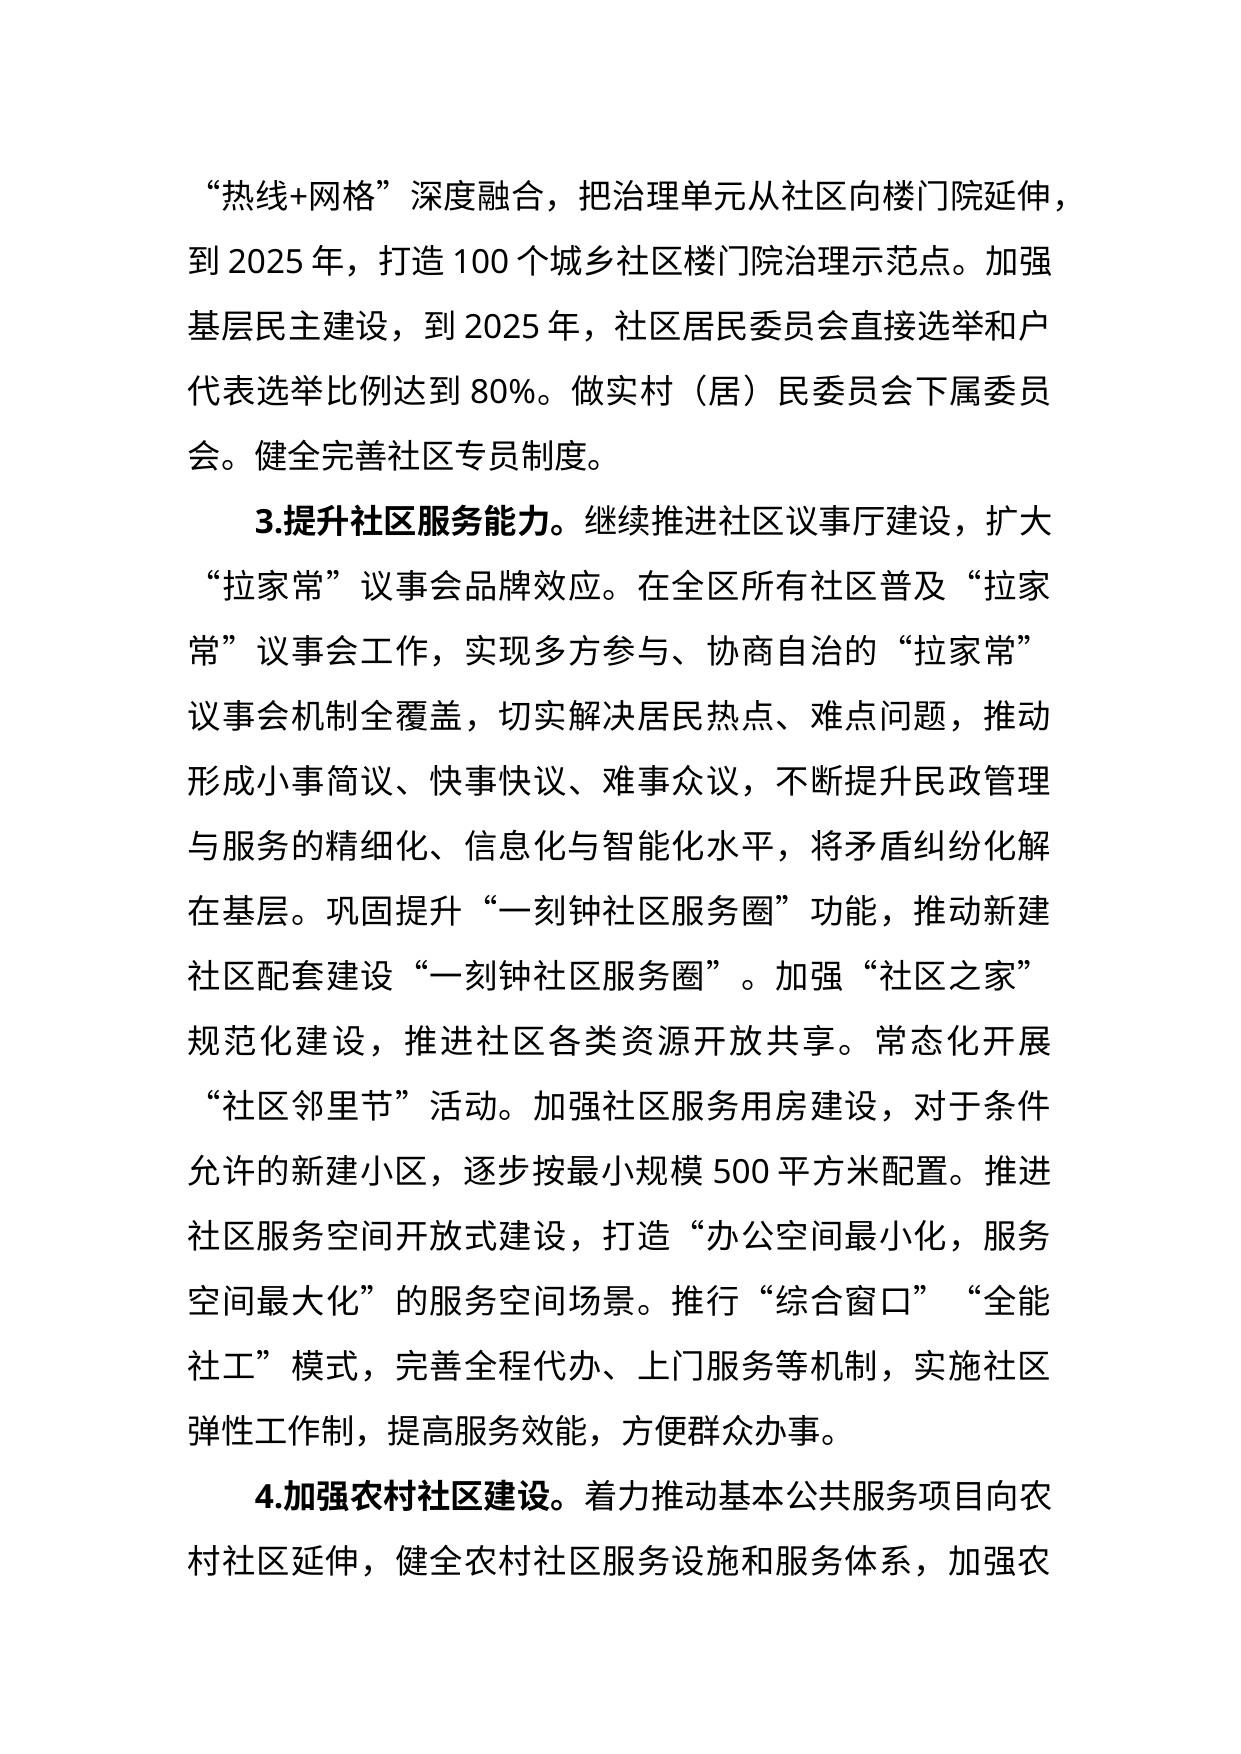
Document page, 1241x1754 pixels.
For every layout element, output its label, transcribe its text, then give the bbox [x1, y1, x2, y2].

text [187, 1462, 1053, 1592]
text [187, 162, 1053, 487]
text 3.提升社区服务能力。继续推进社区议事厅建设，扩大“拉家常”议事会品牌效应。在全区所有社区普及“拉家常”议事会工作，实现多方参与、协商自治的“拉家常”议事会机制全覆盖，切实解决居民热点、难点问题，推动形成小事简议、快事快议、难事众议，不断提升民政管理与服务的精细化、信息化与智能化水平，将矛盾纠纷化解在基层。巩固提升“一刻钟社区服务圈”功能，推动新建社区配套建设“一刻钟社区服务圈”。加强“社区之家”规范化建设，推进社区各类资源开放共享。常态化开展“社区邻里节”活动。加强社区服务用房建设，对于条件允许的新建小区，逐步按最小规模500平方米配置。推进社区服务空间开放式建设，打造“办公空间最小化，服务空间最大化”的服务空间场景。推行“综合窗口”“全能社工”模式，完善全程代办、上门服务等机制，实施社区弹性工作制，提高服务效能，方便群众办事。 [187, 487, 1053, 1462]
